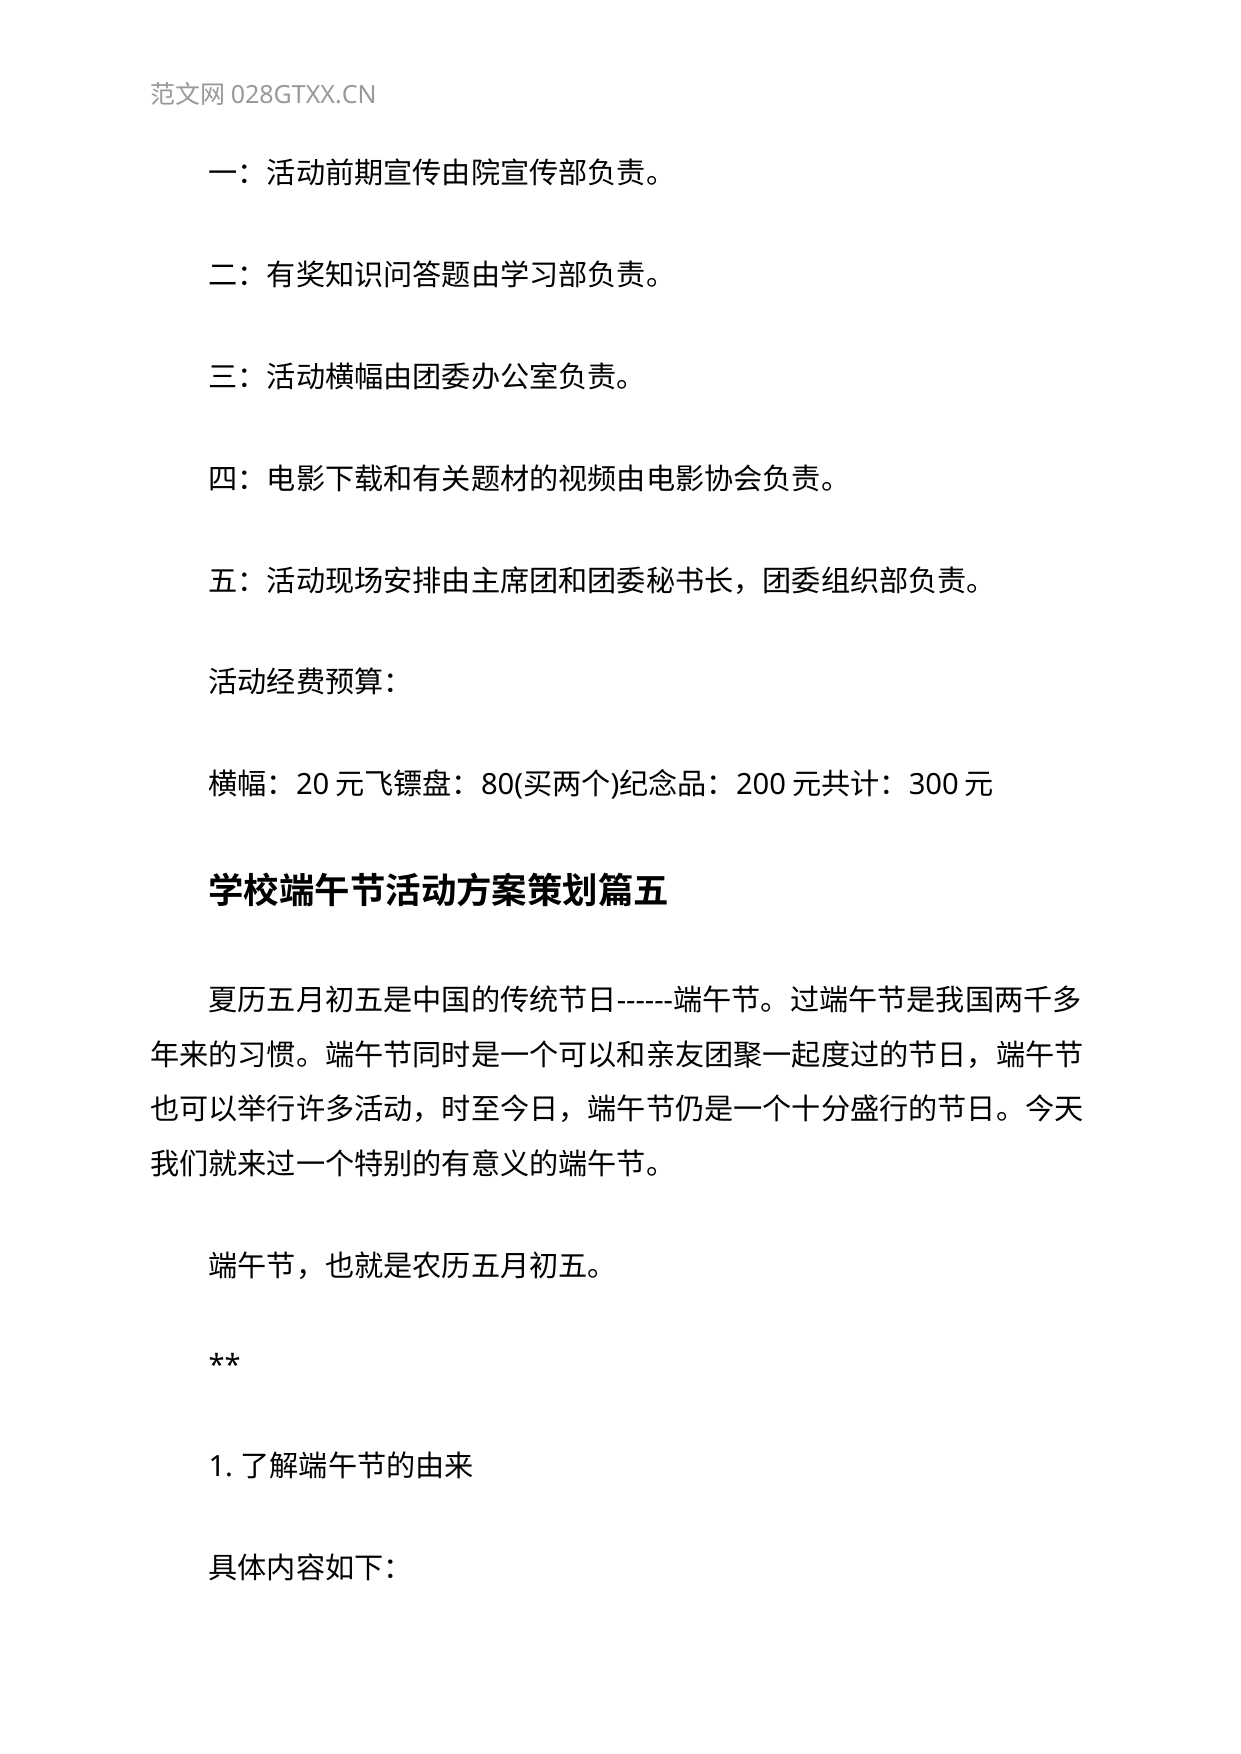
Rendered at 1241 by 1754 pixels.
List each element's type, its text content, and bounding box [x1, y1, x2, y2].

text 1. 了解端午节的由来 [150, 1443, 1090, 1485]
text 一：活动前期宣传由院宣传部负责。 [150, 150, 1090, 192]
text 夏历五月初五是中国的传统节日------端午节。过端午节是我国两千多年来的习惯。端午节同时是一个可以和亲友团聚一起度过的节日，端午节也可以举行许多活动，时至今日，端午节仍是一个十分盛行的节日。今天我们就来过一个特别的有意义的端午节。 [150, 976, 1090, 1183]
text 四：电影下载和有关题材的视频由电影协会负责。 [150, 455, 1090, 498]
text 横幅：20元飞镖盘：80(买两个)纪念品：200元共计：300元 [150, 761, 1090, 803]
text 学校端午节活动方案策划篇五 [150, 863, 1090, 914]
text ** [150, 1344, 1090, 1384]
text 活动经费预算： [150, 659, 1090, 701]
text 具体内容如下： [150, 1545, 1090, 1587]
text 二：有奖知识问答题由学习部负责。 [150, 252, 1090, 294]
text 五：活动现场安排由主席团和团委秘书长，团委组织部负责。 [150, 557, 1090, 599]
text 三：活动横幅由团委办公室负责。 [150, 353, 1090, 396]
text 端午节，也就是农历五月初五。 [150, 1243, 1090, 1285]
